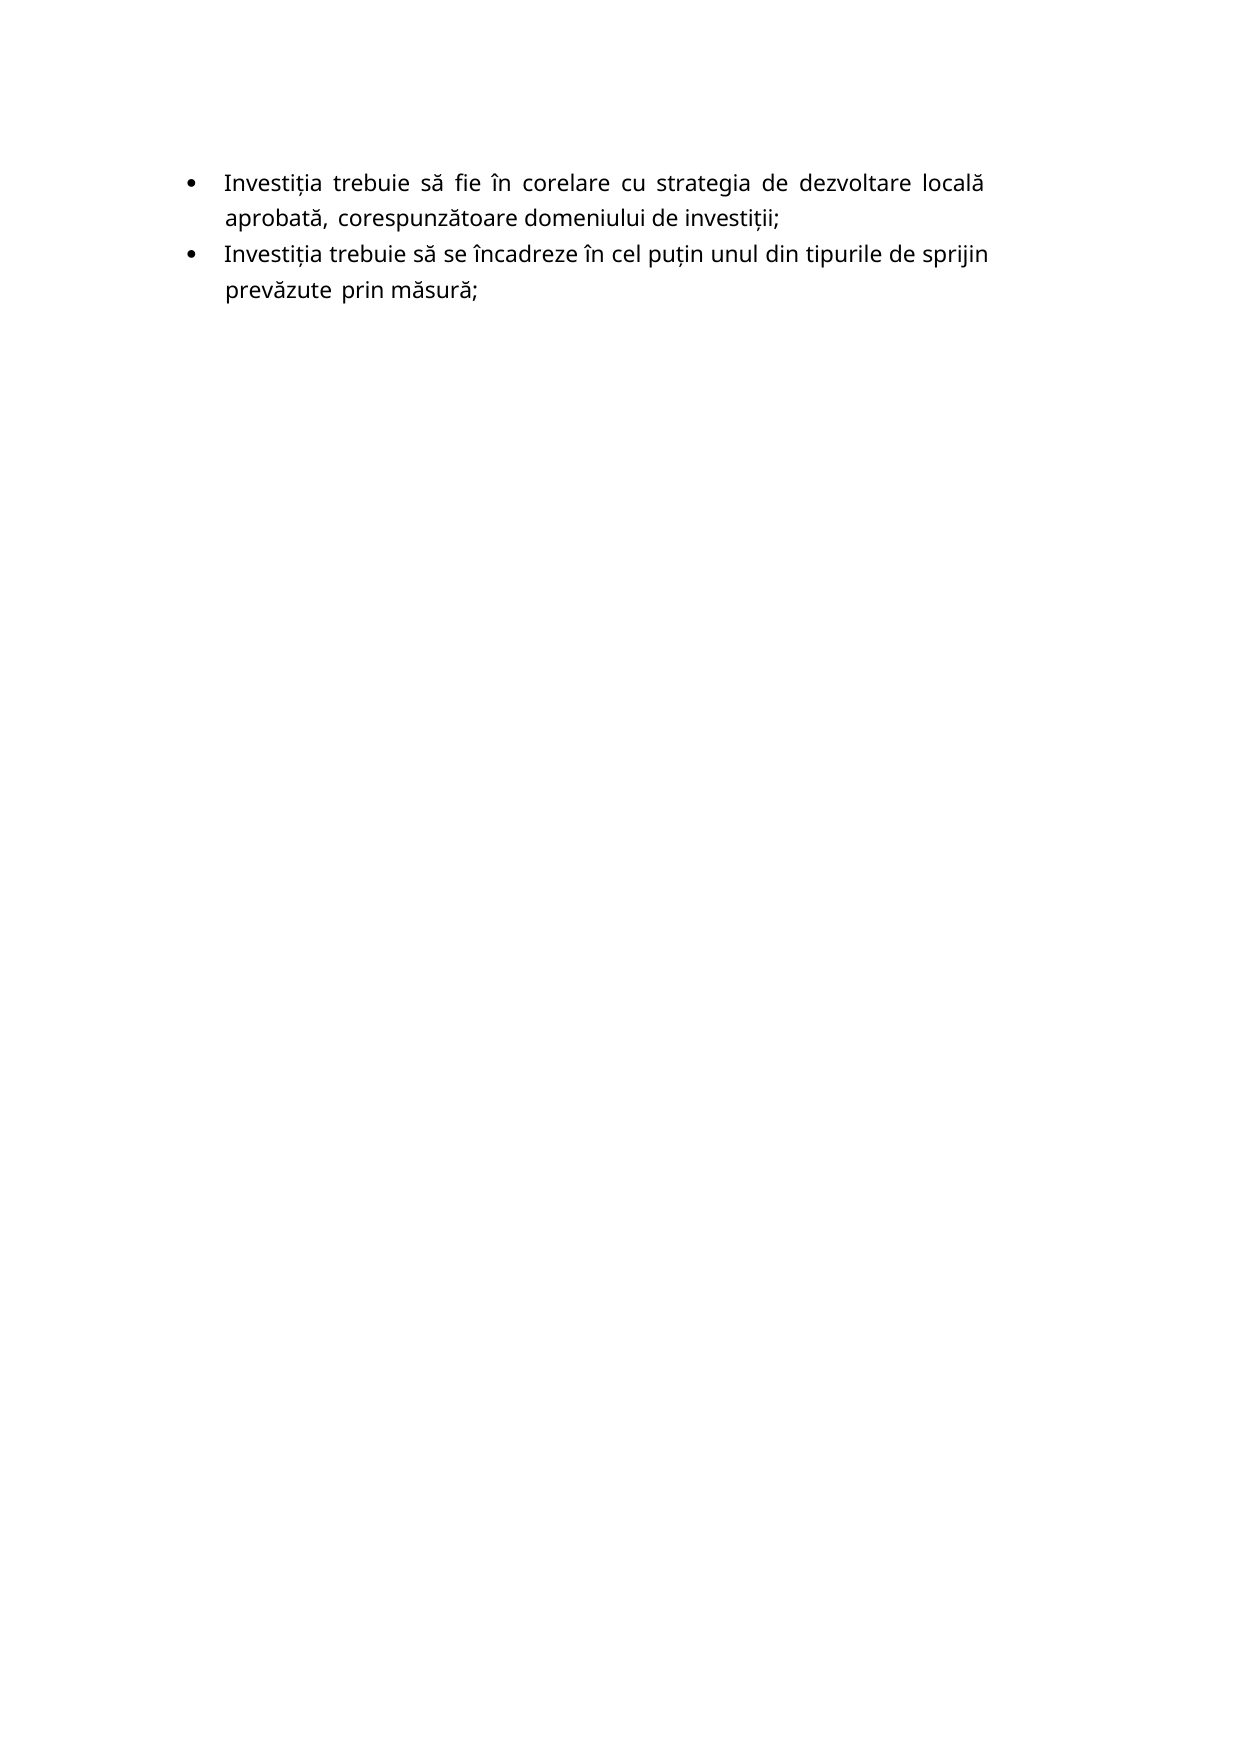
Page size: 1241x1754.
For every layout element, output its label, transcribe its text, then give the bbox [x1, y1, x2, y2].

list Investiția trebuie să fie în corelare cu strategia de dezvoltare locală aprobată, corespunzătoare domeniului de investiții; [187, 167, 1084, 233]
list Investiția trebuie să se încadreze în cel puțin unul din tipurile de sprijin prevăzute prin măsură; [187, 238, 1084, 305]
